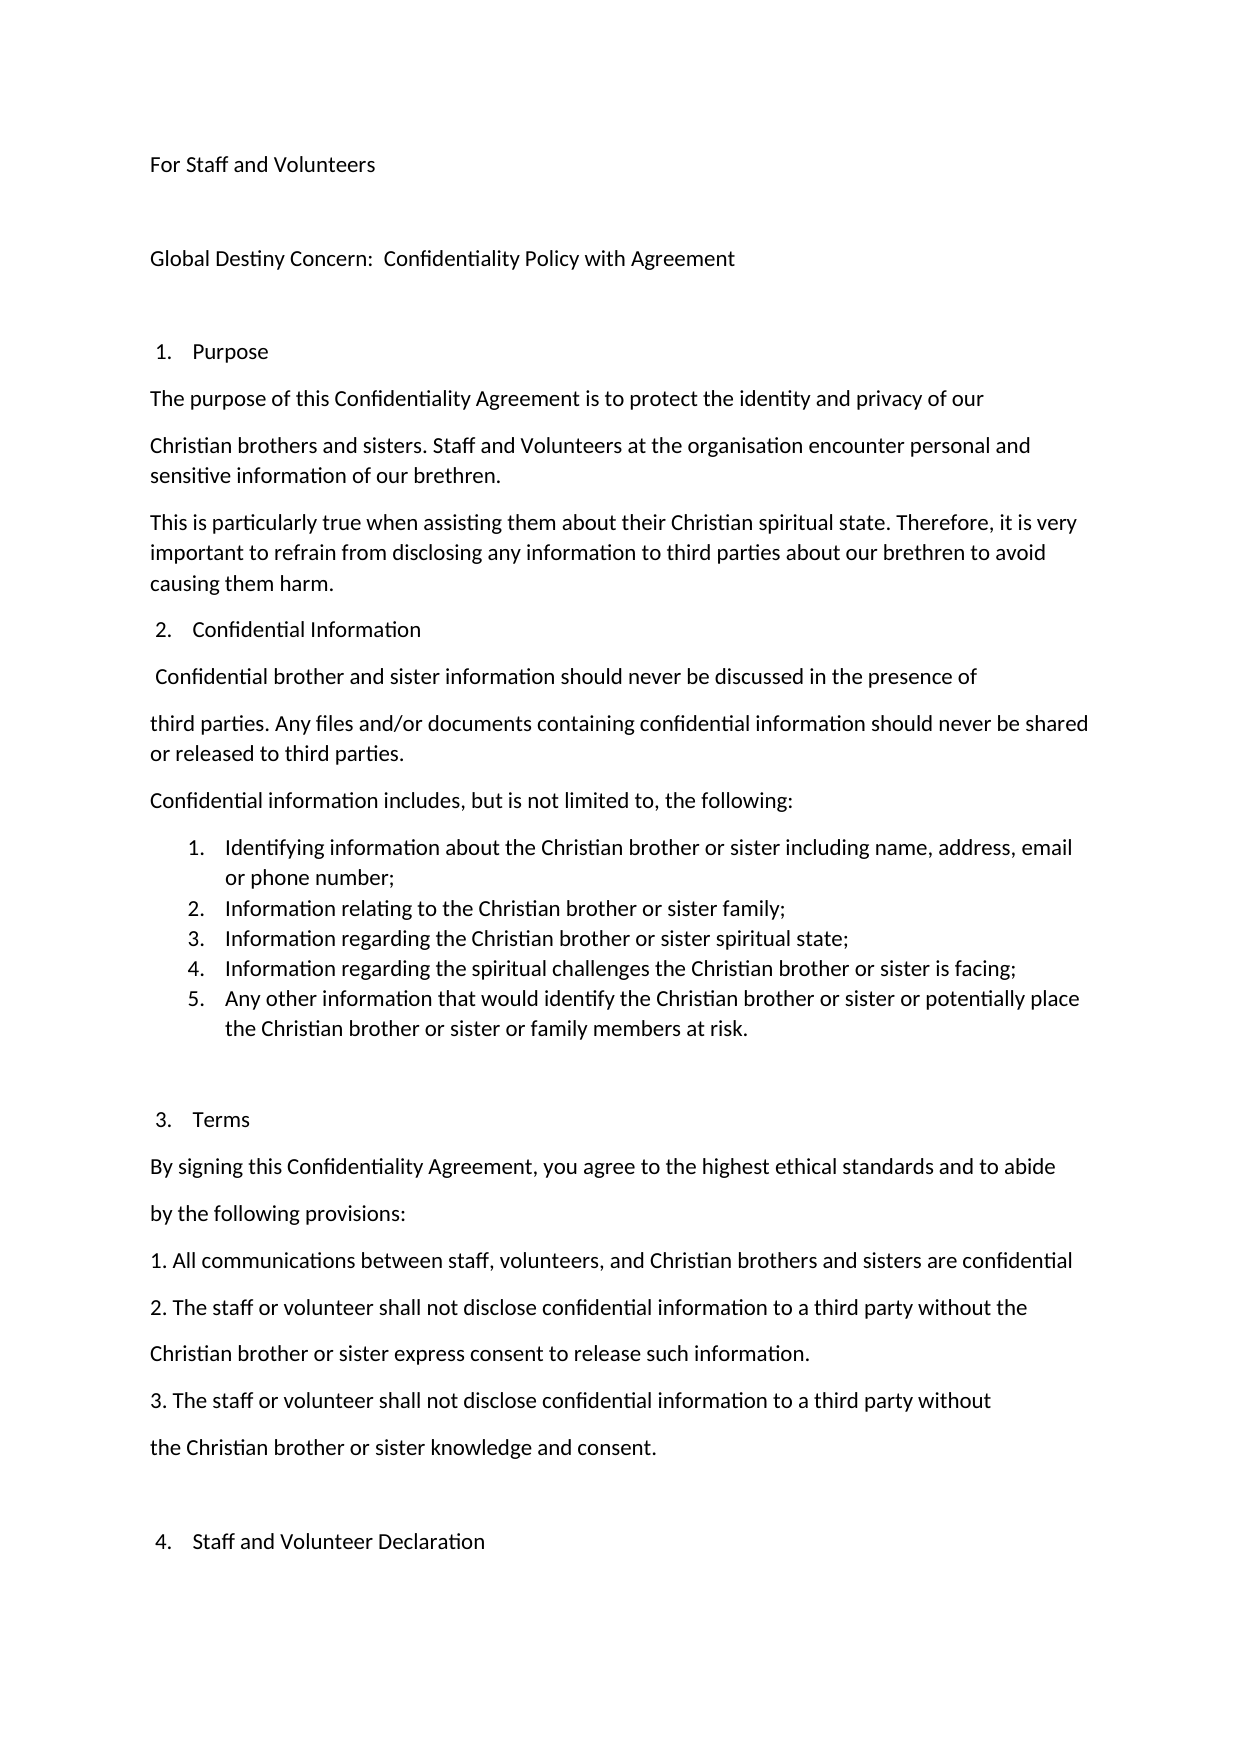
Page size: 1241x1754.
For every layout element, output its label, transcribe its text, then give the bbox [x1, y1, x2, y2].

text 3. The staff or volunteer shall not disclose confidential information to a third party without [150, 1386, 1090, 1414]
list Information regarding the spiritual challenges the Christian brother or sister is facing; [187, 954, 1090, 982]
list Information regarding the Christian brother or sister spiritual state; [187, 924, 1090, 952]
list Staff and Volunteer Declaration [155, 1527, 1090, 1555]
text 1. All communications between staff, volunteers, and Christian brothers and sisters are confidential [150, 1246, 1090, 1274]
list Terms [155, 1105, 1090, 1133]
text by the following provisions: [150, 1199, 1090, 1227]
text By signing this Confidentiality Agreement, you agree to the highest ethical standards and to abide [150, 1152, 1090, 1180]
list Purpose [155, 337, 1090, 366]
text The purpose of this Confidentiality Agreement is to protect the identity and privacy of our [150, 384, 1090, 412]
text the Christian brother or sister knowledge and consent. [150, 1433, 1090, 1461]
text third parties. Any files and/or documents containing confidential information should never be shared or released to third parties. [150, 709, 1090, 768]
text Confidential information includes, but is not limited to, the following: [150, 786, 1090, 814]
text For Staff and Volunteers [150, 150, 1090, 178]
list Identifying information about the Christian brother or sister including name, address, email or phone number; [187, 833, 1090, 892]
list Confidential Information [155, 616, 1090, 644]
text 2. The staff or volunteer shall not disclose confidential information to a third party without the [150, 1293, 1090, 1321]
text Confidential brother and sister information should never be discussed in the presence of [150, 662, 1090, 691]
list Any other information that would identify the Christian brother or sister or potentially place the Christian brother or sister or family members at risk. [187, 984, 1090, 1043]
text Global Destiny Concern: Confidentiality Policy with Agreement [150, 244, 1090, 272]
text This is particularly true when assisting them about their Christian spiritual state. Therefore, it is very important to refrain from disclosing any information to third parties about our brethren to avoid causing them harm. [150, 508, 1090, 597]
text Christian brothers and sisters. Staff and Volunteers at the organisation encounter personal and sensitive information of our brethren. [150, 431, 1090, 489]
list Information relating to the Christian brother or sister family; [187, 894, 1090, 922]
text Christian brother or sister express consent to release such information. [150, 1339, 1090, 1368]
